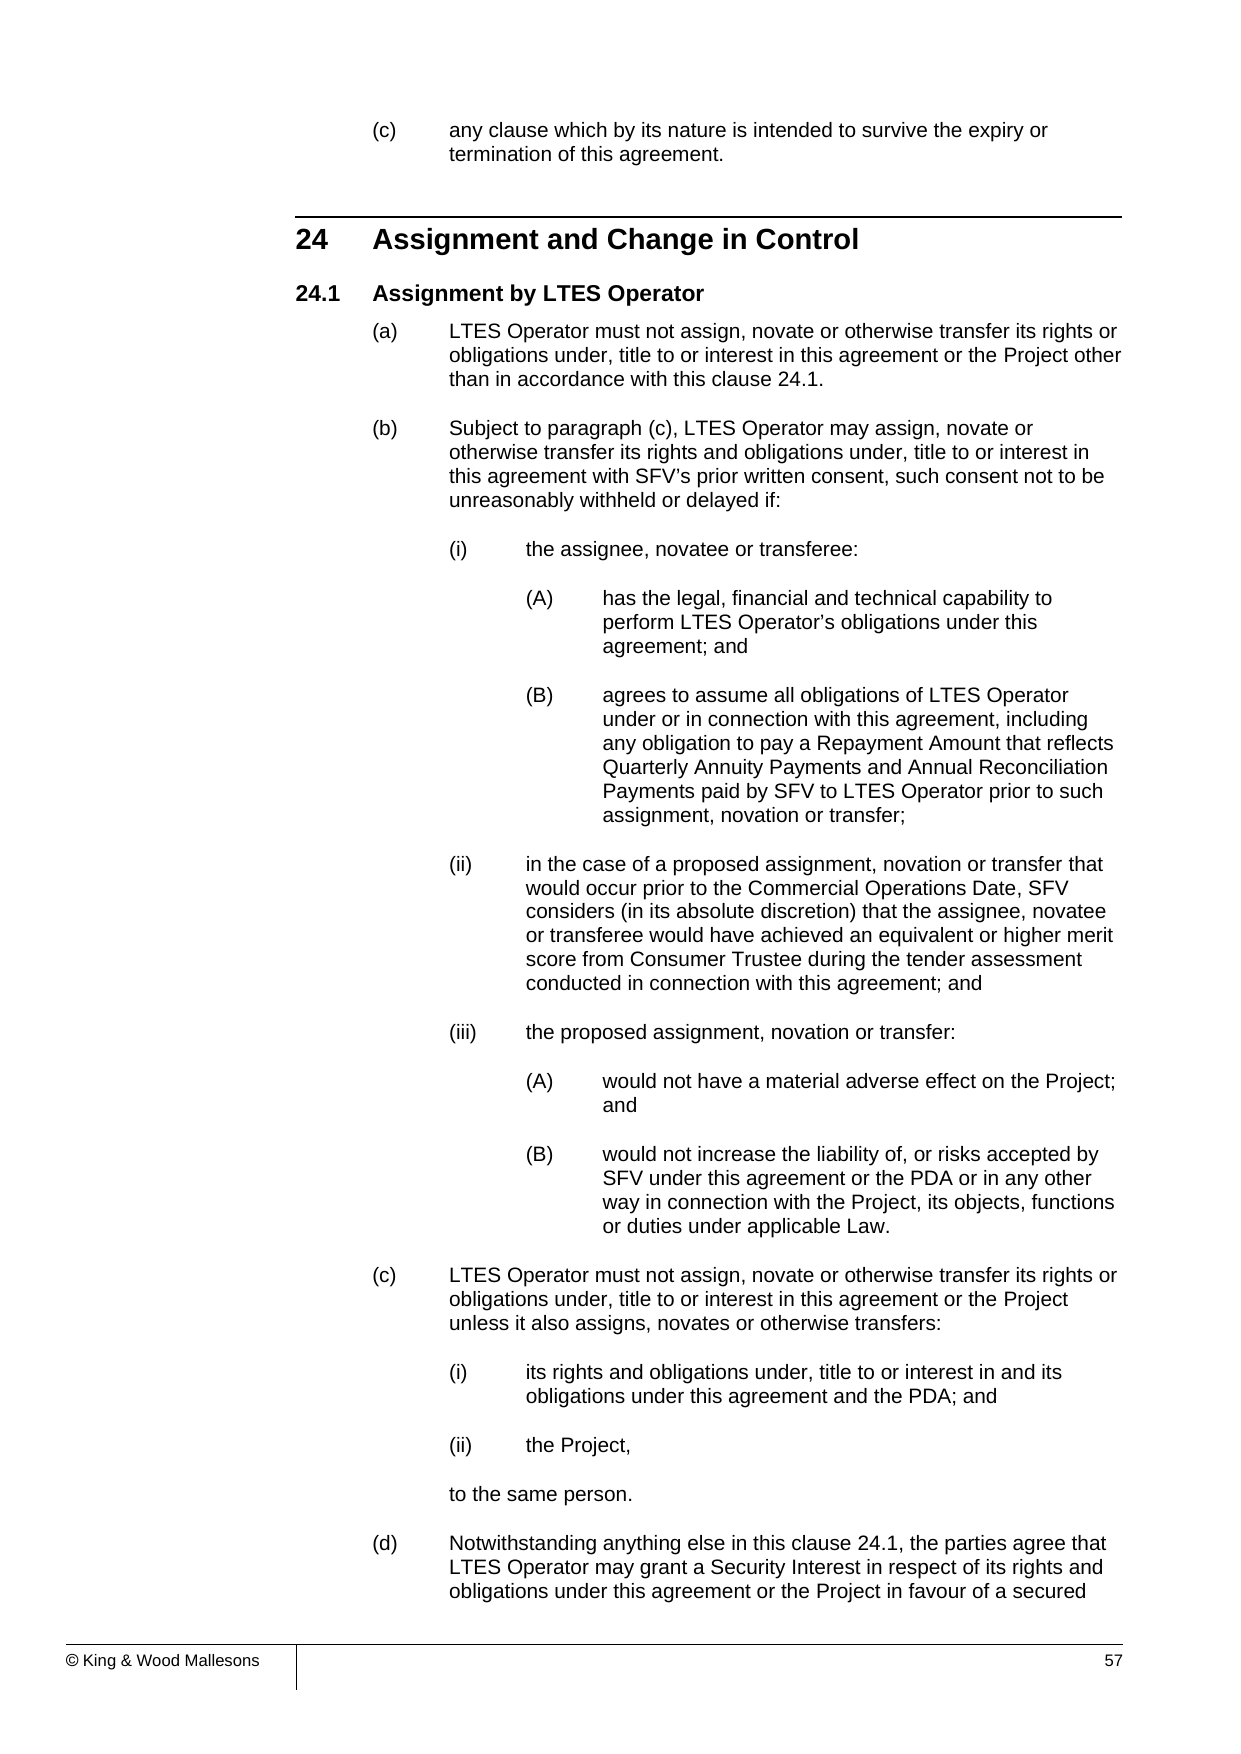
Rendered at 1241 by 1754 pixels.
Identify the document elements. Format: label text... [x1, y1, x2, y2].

subtitle any clause which by its nature is intended to survive the expiry or termination of this agreement. [372, 118, 1122, 166]
text to the same person. [449, 1482, 1122, 1506]
subtitle Assignment and Change in Control [295, 218, 1122, 255]
subtitle LTES Operator must not assign, novate or otherwise transfer its rights or obligations under, title to or interest in this agreement or the Project other than in accordance with this clause 24.1. [372, 319, 1122, 391]
subtitle the Project, [449, 1433, 1122, 1457]
subtitle the assignee, novatee or transferee: [449, 537, 1122, 561]
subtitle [372, 1531, 1122, 1602]
subtitle Assignment by LTES Operator [295, 280, 1122, 307]
subtitle agrees to assume all obligations of LTES Operator under or in connection with this agreement, including any obligation to pay a Repayment Amount that reflects Quarterly Annuity Payments and Annual Reconciliation Payments paid by SFV to LTES Operator prior to such assignment, novation or transfer; [526, 683, 1122, 826]
subtitle has the legal, financial and technical capability to perform LTES Operator’s obligations under this agreement; and [526, 586, 1122, 658]
subtitle its rights and obligations under, title to or interest in and its obligations under this agreement and the PDA; and [449, 1360, 1122, 1408]
subtitle the proposed assignment, novation or transfer: [449, 1020, 1122, 1044]
subtitle would not increase the liability of, or risks accepted by SFV under this agreement or the PDA or in any other way in connection with the Project, its objects, functions or duties under applicable Law. [526, 1142, 1122, 1238]
subtitle would not have a material adverse effect on the Project; and [526, 1069, 1122, 1117]
subtitle Subject to paragraph (c), LTES Operator may assign, novate or otherwise transfer its rights and obligations under, title to or interest in this agreement with SFV’s prior written consent, such consent not to be unreasonably withheld or delayed if: [372, 416, 1122, 512]
subtitle in the case of a proposed assignment, novation or transfer that would occur prior to the Commercial Operations Date, SFV considers (in its absolute discretion) that the assignee, novatee or transferee would have achieved an equivalent or higher merit score from Consumer Trustee during the tender assessment conducted in connection with this agreement; and [449, 851, 1122, 995]
subtitle LTES Operator must not assign, novate or otherwise transfer its rights or obligations under, title to or interest in this agreement or the Project unless it also assigns, novates or otherwise transfers: [372, 1263, 1122, 1335]
